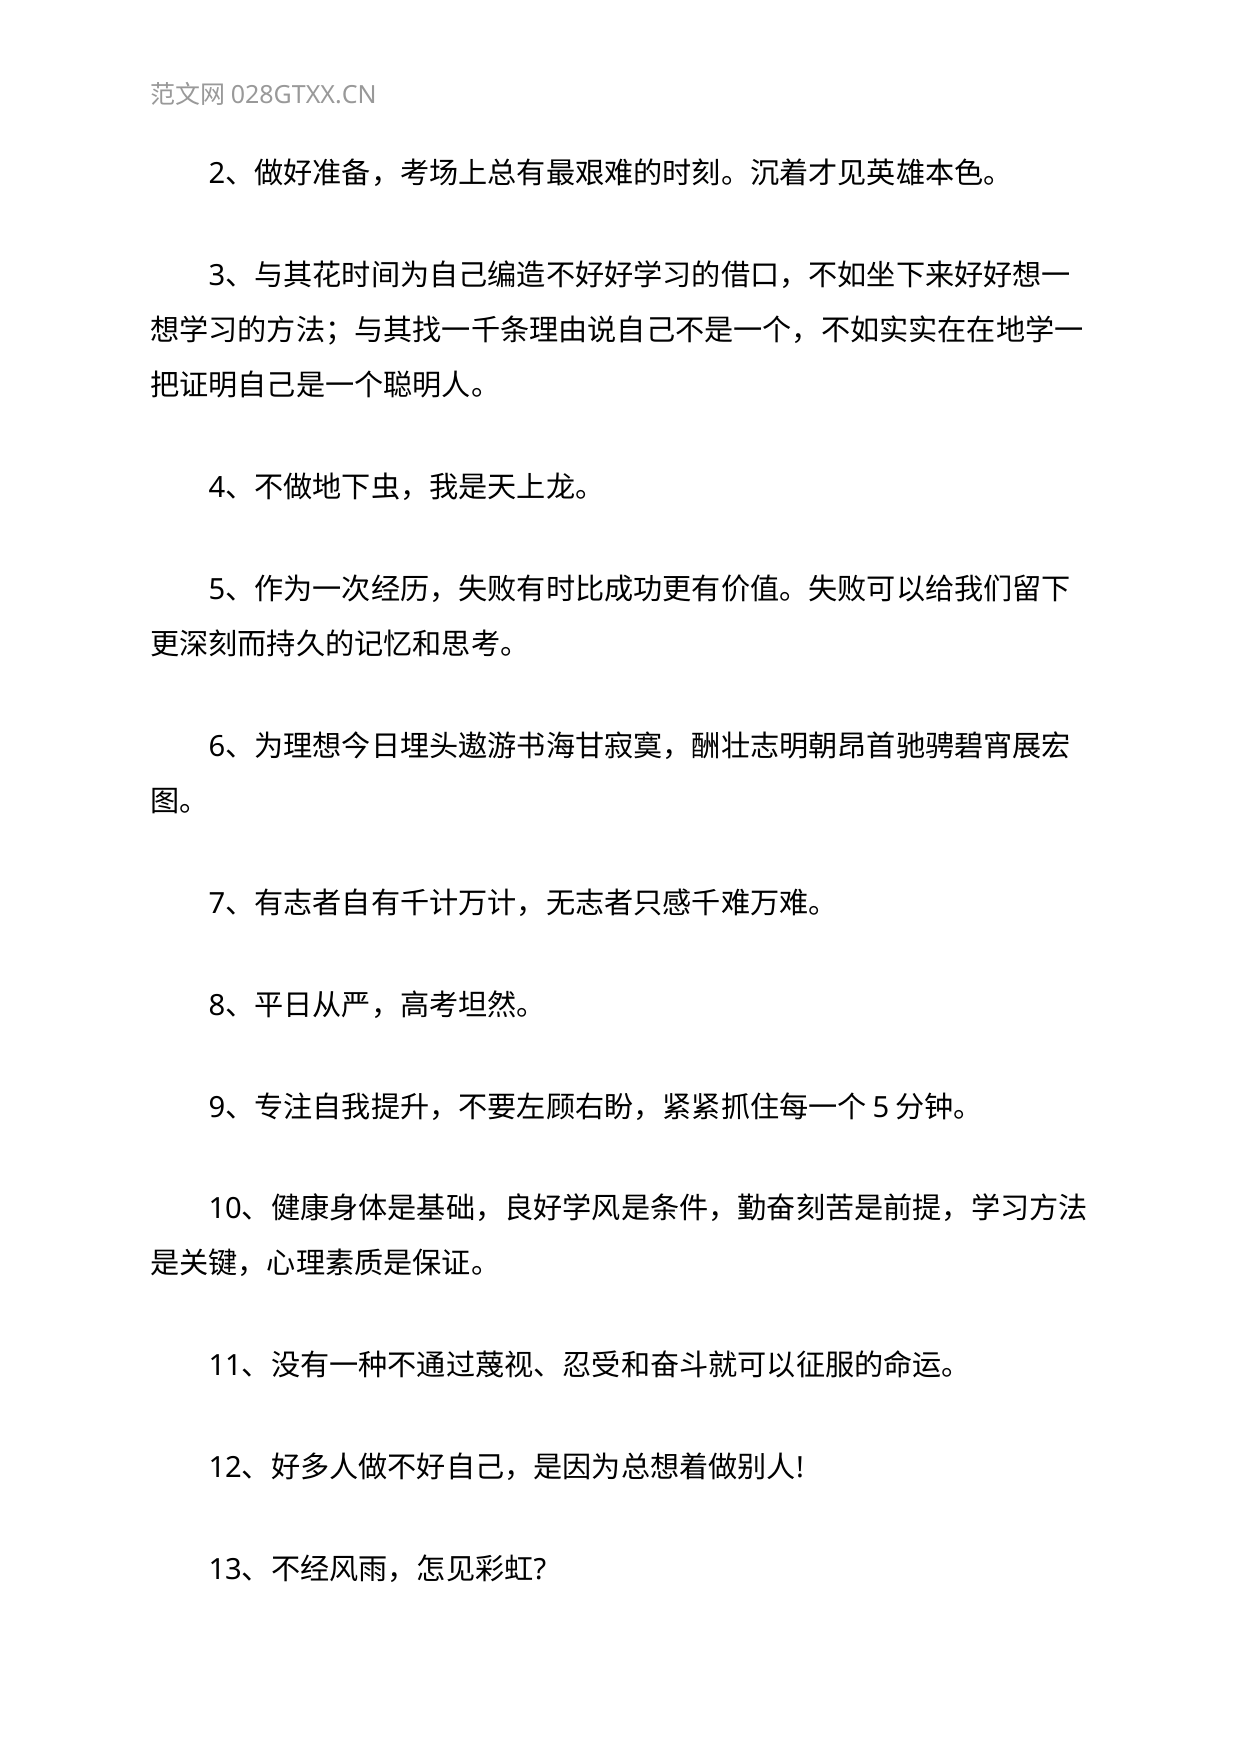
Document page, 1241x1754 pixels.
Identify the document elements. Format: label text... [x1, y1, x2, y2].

text 8、平日从严，高考坦然。 [150, 981, 1090, 1023]
text 3、与其花时间为自己编造不好好学习的借口，不如坐下来好好想一想学习的方法；与其找一千条理由说自己不是一个，不如实实在在地学一把证明自己是一个聪明人。 [150, 252, 1090, 404]
text 7、有志者自有千计万计，无志者只感千难万难。 [150, 879, 1090, 922]
text 4、不做地下虫，我是天上龙。 [150, 464, 1090, 506]
text 11、没有一种不通过蔑视、忍受和奋斗就可以征服的命运。 [150, 1342, 1090, 1384]
text 13、不经风雨，怎见彩虹? [150, 1546, 1090, 1588]
text 12、好多人做不好自己，是因为总想着做别人! [150, 1444, 1090, 1486]
text 10、健康身体是基础，良好学风是条件，勤奋刻苦是前提，学习方法是关键，心理素质是保证。 [150, 1185, 1090, 1282]
text 9、专注自我提升，不要左顾右盼，紧紧抓住每一个5分钟。 [150, 1083, 1090, 1126]
text 5、作为一次经历，失败有时比成功更有价值。失败可以给我们留下更深刻而持久的记忆和思考。 [150, 566, 1090, 663]
text 6、为理想今日埋头遨游书海甘寂寞，酬壮志明朝昂首驰骋碧宵展宏图。 [150, 722, 1090, 820]
text 2、做好准备，考场上总有最艰难的时刻。沉着才见英雄本色。 [150, 150, 1090, 192]
